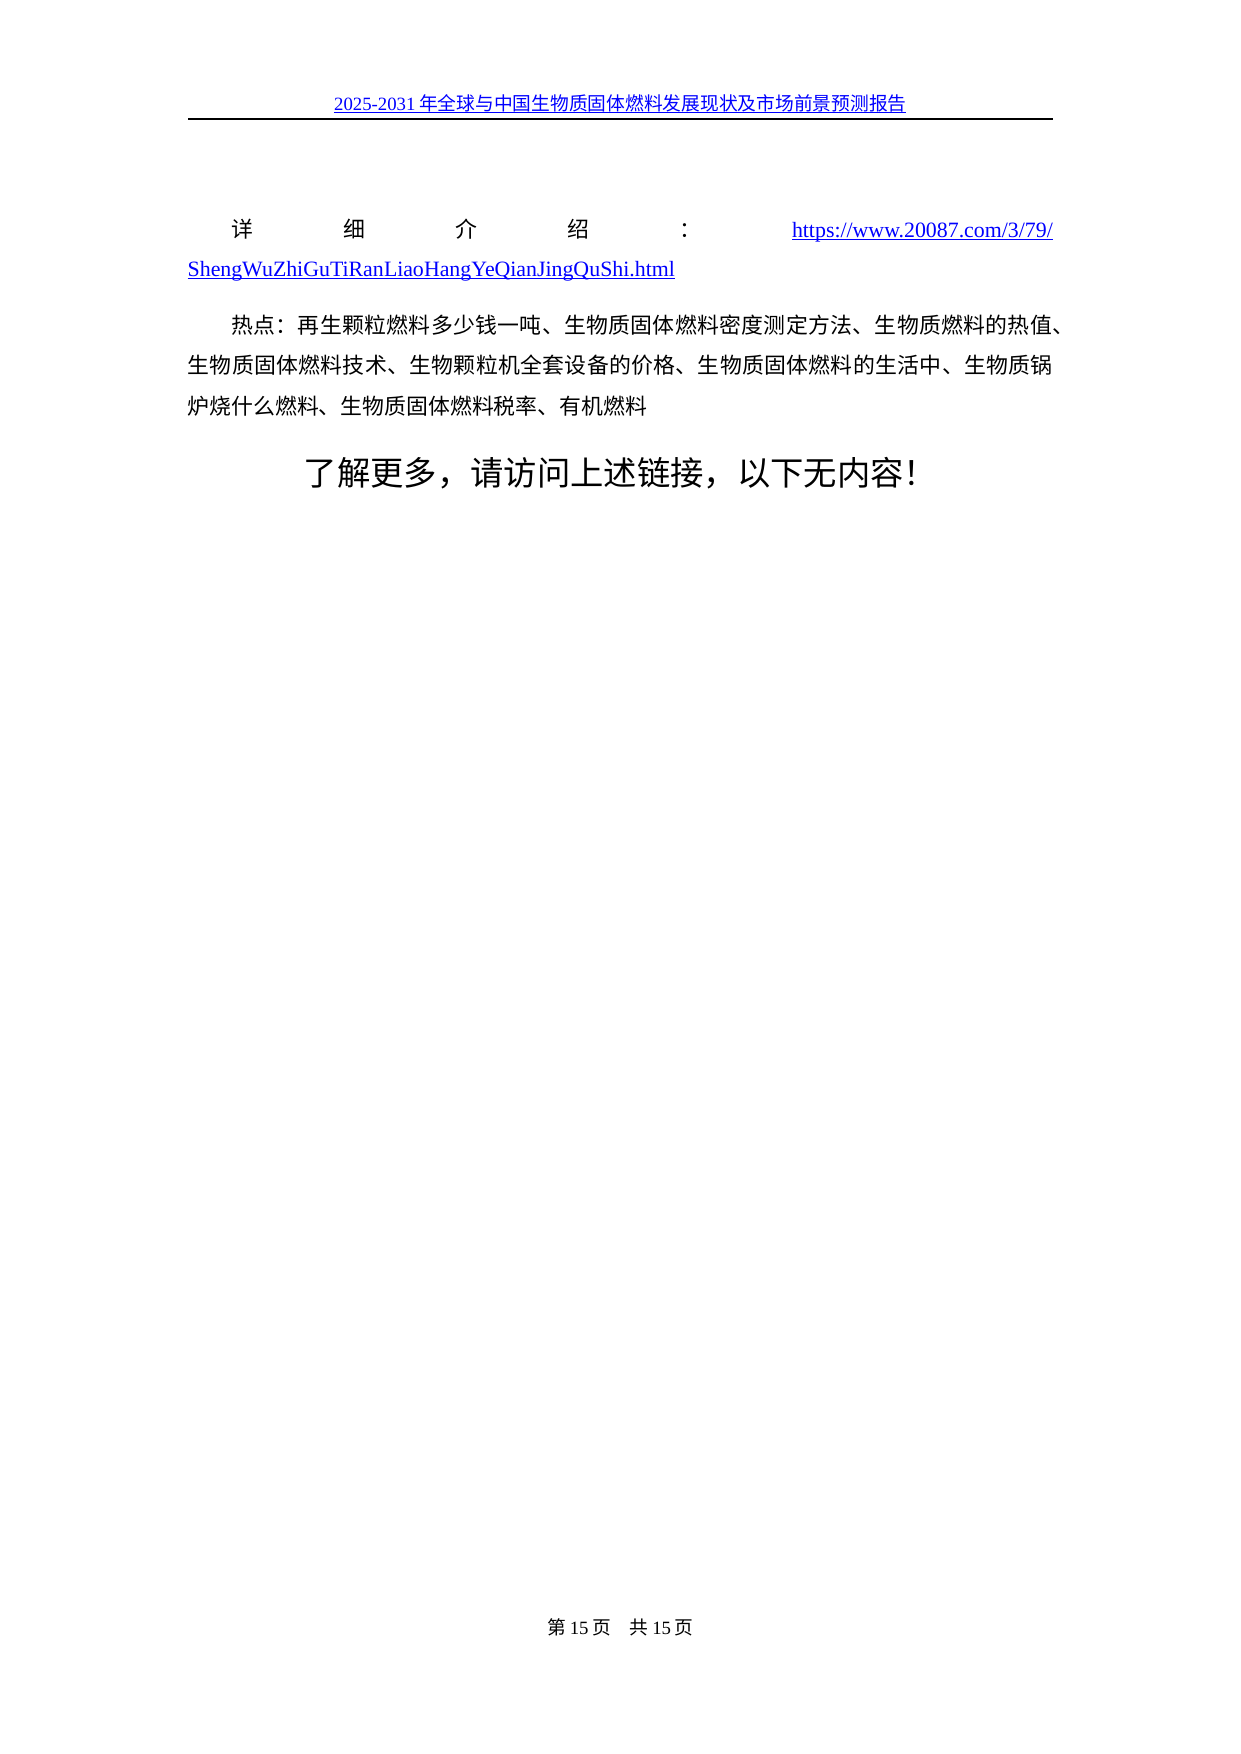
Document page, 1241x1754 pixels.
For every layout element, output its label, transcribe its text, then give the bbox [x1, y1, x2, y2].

title 了解更多，请访问上述链接，以下无内容！ [187, 438, 1053, 503]
text 热点：再生颗粒燃料多少钱一吨、生物质固体燃料密度测定方法、生物质燃料的热值、生物质固体燃料技术、生物颗粒机全套设备的价格、生物质固体燃料的生活中、生物质锅炉烧什么燃料、生物质固体燃料税率、有机燃料 [187, 307, 1053, 421]
text 详细介绍：https://www.20087.com/3/79/ShengWuZhiGuTiRanLiaoHangYeQianJingQuShi.html [187, 212, 1053, 285]
